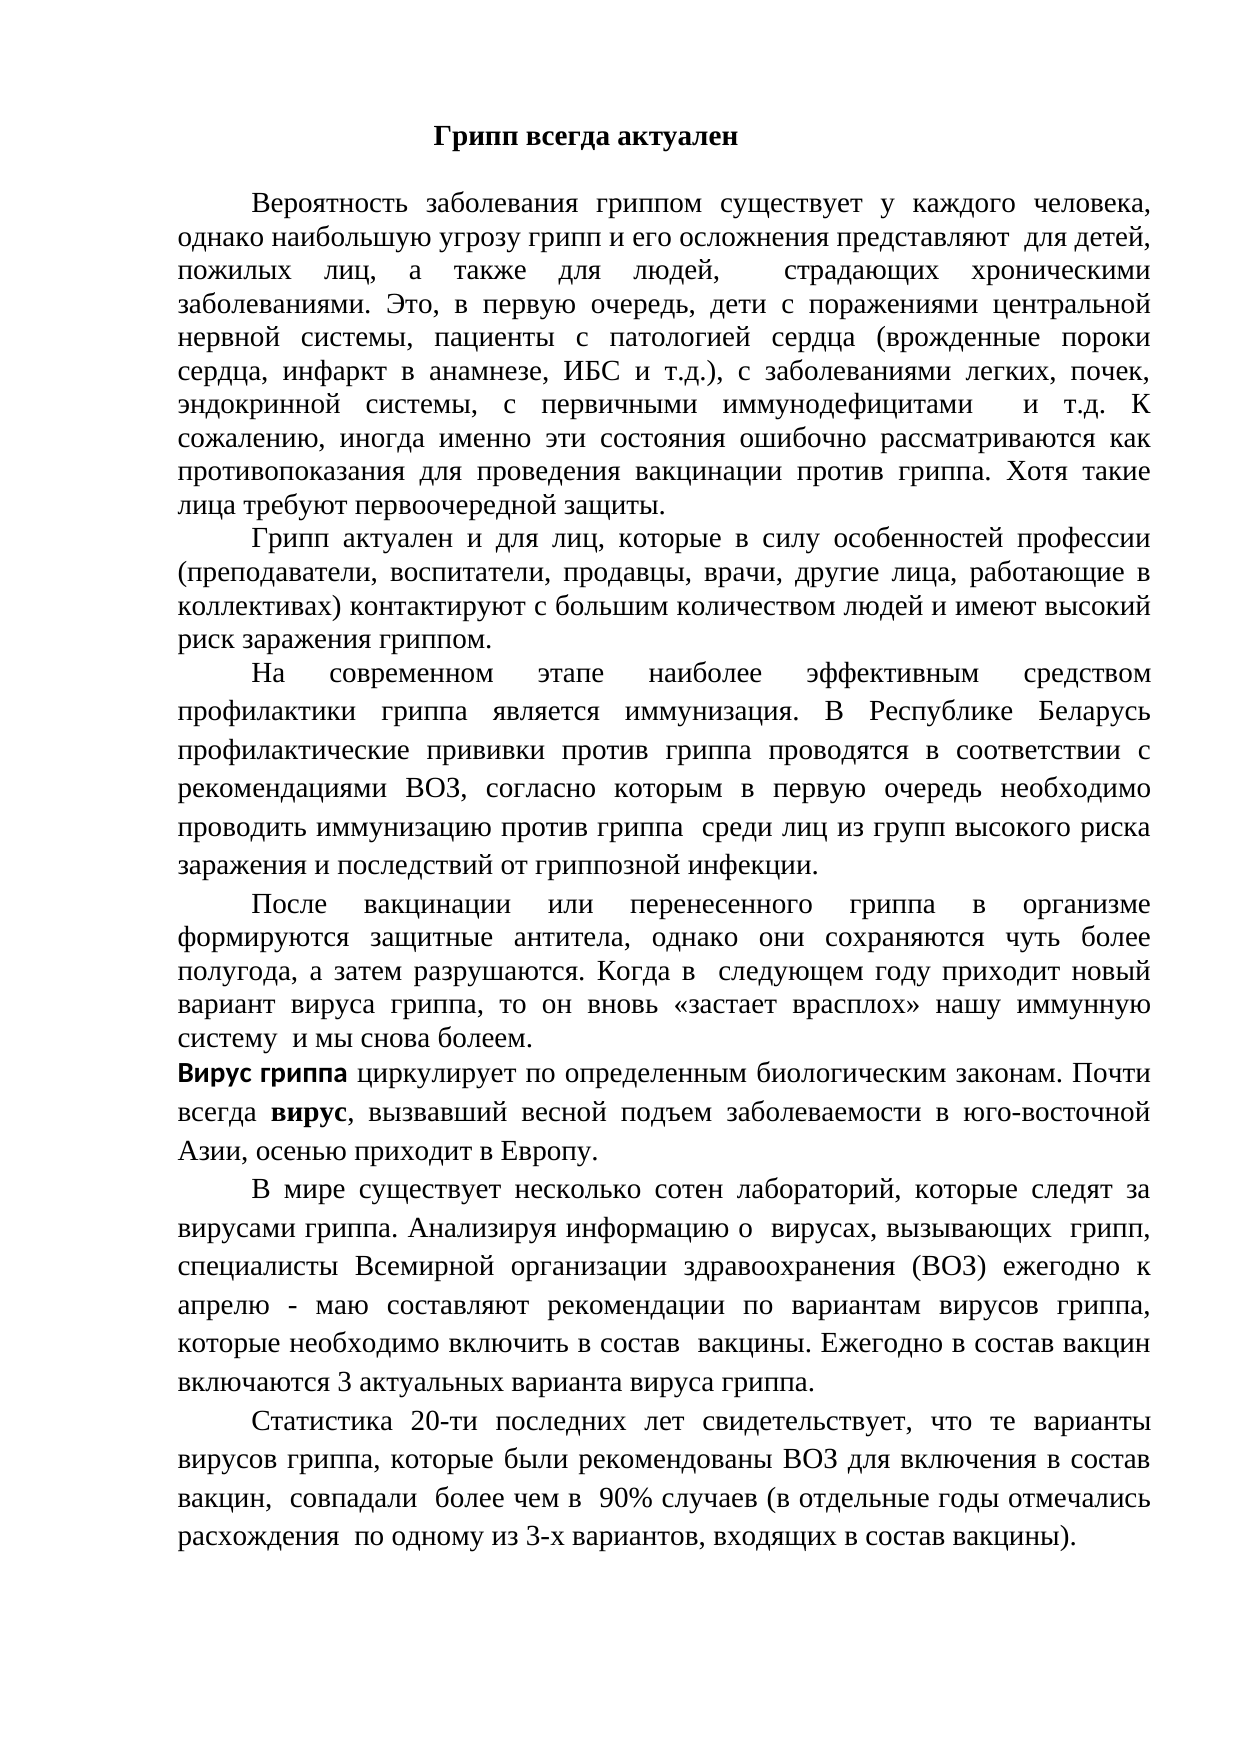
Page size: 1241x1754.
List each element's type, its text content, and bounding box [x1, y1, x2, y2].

text Статистика 20-ти последних лет свидетельствует, что те варианты вирусов гриппа, которые были рекомендованы ВОЗ для включения в состав вакцин, совпадали более чем в 90% случаев (в отдельные годы отмечались расхождения по одному из 3-х вариантов, входящих в состав вакцины). [177, 1403, 1152, 1552]
text После вакцинации или перенесенного гриппа в организме формируются защитные антитела, однако они сохраняются чуть более полугода, а затем разрушаются. Когда в следующем году приходит новый вариант вируса гриппа, то он вновь «застает врасплох» нашу иммунную систему и мы снова болеем. [177, 886, 1152, 1054]
text Вирус гриппа циркулирует по определенным биологическим законам. Почти всегда вирус, вызвавший весной подъем заболеваемости в юго-восточной Азии, осенью приходит в Европу. [177, 1054, 1152, 1166]
text В мире существует несколько сотен лабораторий, которые следят за вирусами гриппа. Анализируя информацию о вирусах, вызывающих грипп, специалисты Всемирной организации здравоохранения (ВОЗ) ежегодно к апрелю - маю составляют рекомендации по вариантам вирусов гриппа, которые необходимо включить в состав вакцины. Ежегодно в состав вакцин включаются 3 актуальных варианта вируса гриппа. [177, 1171, 1152, 1398]
text Грипп актуален и для лиц, которые в силу особенностей профессии (преподаватели, воспитатели, продавцы, врачи, другие лица, работающие в коллективах) контактируют с большим количеством людей и имеют высокий риск заражения гриппом. [177, 521, 1152, 655]
text Грипп всегда актуален [177, 118, 1152, 152]
text На современном этапе наиболее эффективным средством профилактики гриппа является иммунизация. В Республике Беларусь профилактические прививки против гриппа проводятся в соответствии с рекомендациями ВОЗ, согласно которым в первую очередь необходимо проводить иммунизацию против гриппа среди лиц из групп высокого риска заражения и последствий от гриппозной инфекции. [177, 655, 1152, 881]
text Вероятность заболевания гриппом существует у каждого человека, однако наибольшую угрозу грипп и его осложнения представляют для детей, пожилых лиц, а также для людей, страдающих хроническими заболеваниями. Это, в первую очередь, дети с поражениями центральной нервной системы, пациенты с патологией сердца (врожденные пороки сердца, инфаркт в анамнезе, ИБС и т.д.), с заболеваниями легких, почек, эндокринной системы, с первичными иммунодефицитами и т.д. К сожалению, иногда именно эти состояния ошибочно рассматриваются как противопоказания для проведения вакцинации против гриппа. Хотя такие лица требуют первоочередной защиты. [177, 185, 1152, 521]
